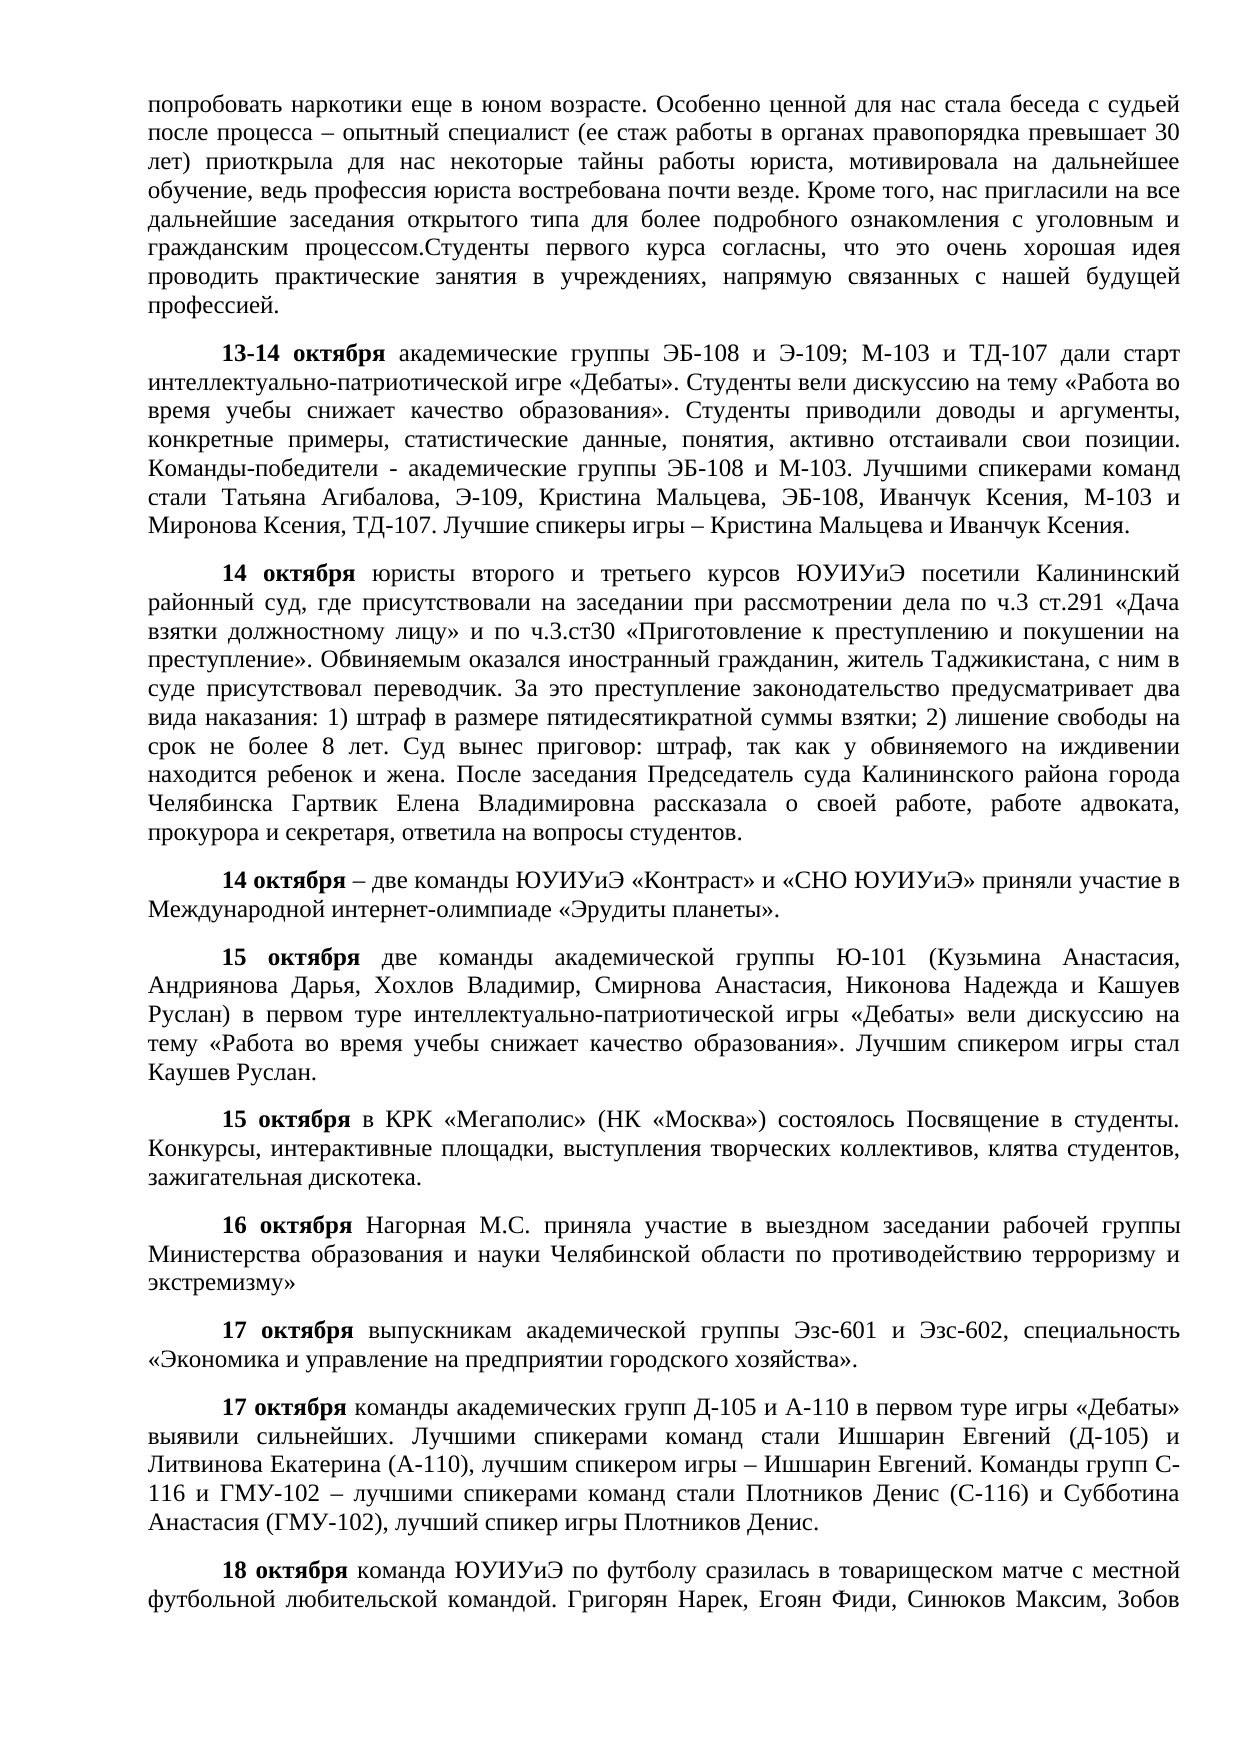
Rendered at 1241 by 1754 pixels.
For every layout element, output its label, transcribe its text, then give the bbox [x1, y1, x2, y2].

text 15 октября две команды академической группы Ю-101 (Кузьмина Анастасия, Андриянова Дарья, Хохлов Владимир, Смирнова Анастасия, Никонова Надежда и Кашуев Руслан) в первом туре интеллектуально-патриотической игры «Дебаты» вели дискуссию на тему «Работа во время учебы снижает качество образования». Лучшим спикером игры стал Каушев Руслан. [148, 942, 1181, 1085]
text 14 октября юристы второго и третьего курсов ЮУИУиЭ посетили Калининский районный суд, где присутствовали на заседании при рассмотрении дела по ч.3 ст.291 «Дача взятки должностному лицу» и по ч.3.ст30 «Приготовление к преступлению и покушении на преступление». Обвиняемым оказался иностранный гражданин, житель Таджикистана, с ним в суде присутствовал переводчик. За это преступление законодательство предусматривает два вида наказания: 1) штраф в размере пятидесятикратной суммы взятки; 2) лишение свободы на срок не более 8 лет. Суд вынес приговор: штраф, так как у обвиняемого на иждивении находится ребенок и жена. После заседания Председатель суда Калининского района города Челябинска Гартвик Елена Владимировна рассказала о своей работе, работе адвоката, прокурора и секретаря, ответила на вопросы студентов. [148, 558, 1181, 846]
text 15 октября в КРК «Мегаполис» (НК «Москва») состоялось Посвящение в студенты. Конкурсы, интерактивные площадки, выступления творческих коллективов, клятва студентов, зажигательная дискотека. [148, 1104, 1181, 1191]
text 13-14 октября академические группы ЭБ-108 и Э-109; М-103 и ТД-107 дали старт интеллектуально-патриотической игре «Дебаты». Студенты вели дискуссию на тему «Работа во время учебы снижает качество образования». Студенты приводили доводы и аргументы, конкретные примеры, статистические данные, понятия, активно отстаивали свои позиции. Команды-победители - академические группы ЭБ-108 и М-103. Лучшими спикерами команд стали Татьяна Агибалова, Э-109, Кристина Мальцева, ЭБ-108, Иванчук Ксения, М-103 и Миронова Ксения, ТД-107. Лучшие спикеры игры – Кристина Мальцева и Иванчук Ксения. [148, 338, 1181, 539]
text 17 октября команды академических групп Д-105 и А-110 в первом туре игры «Дебаты» выявили сильнейших. Лучшими спикерами команд стали Ишшарин Евгений (Д-105) и Литвинова Екатерина (А-110), лучшим спикером игры – Ишшарин Евгений. Команды групп С-116 и ГМУ-102 – лучшими спикерами команд стали Плотников Денис (С-116) и Субботина Анастасия (ГМУ-102), лучший спикер игры Плотников Денис. [148, 1392, 1181, 1536]
text 16 октября Нагорная М.С. приняла участие в выездном заседании рабочей группы Министерства образования и науки Челябинской области по противодействию терроризму и экстремизму» [148, 1210, 1181, 1296]
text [148, 89, 1181, 319]
text 17 октября выпускникам академической группы Эзс-601 и Эзс-602, специальность «Экономика и управление на предприятии городского хозяйства». [148, 1315, 1181, 1373]
text 14 октября – две команды ЮУИУиЭ «Контраст» и «СНО ЮУИУиЭ» приняли участие в Международной интернет-олимпиаде «Эрудиты планеты». [148, 865, 1181, 922]
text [148, 1555, 1181, 1612]
